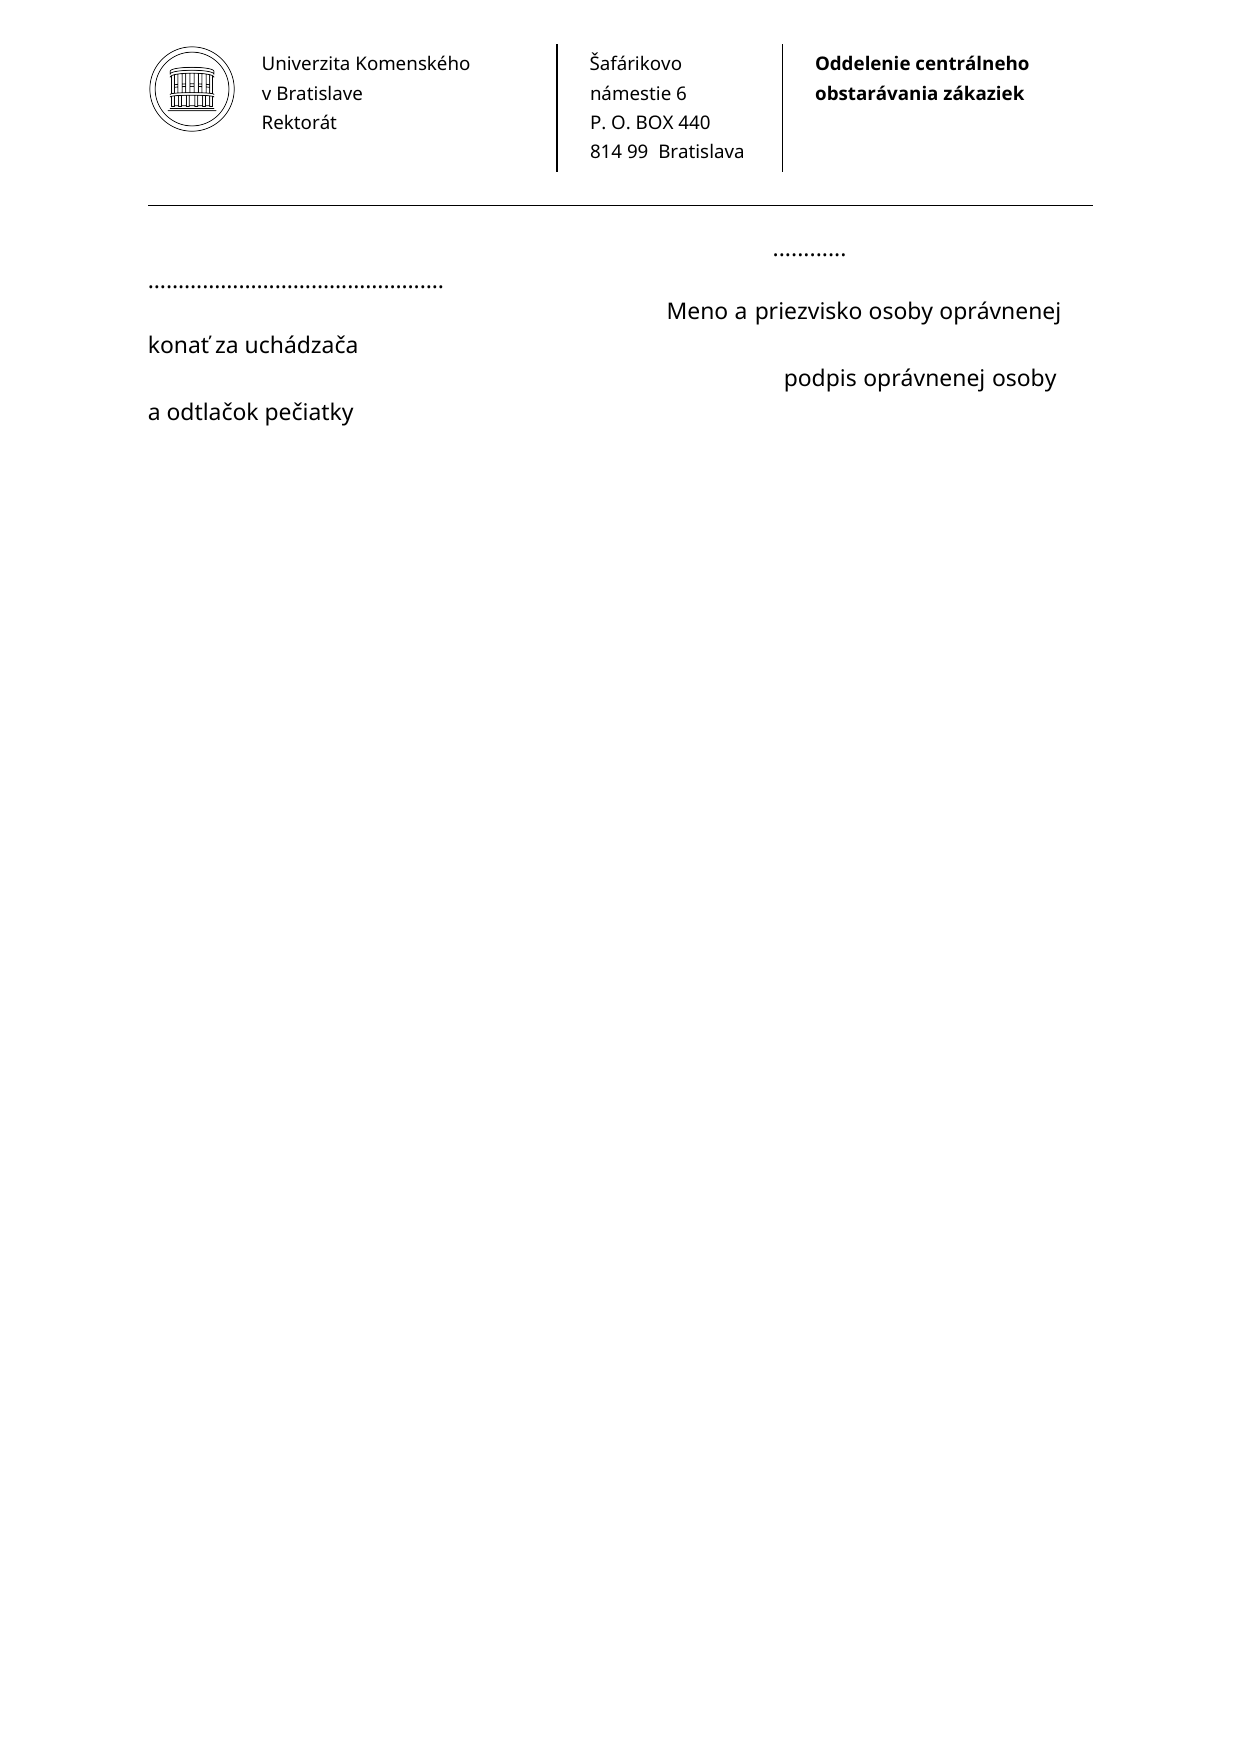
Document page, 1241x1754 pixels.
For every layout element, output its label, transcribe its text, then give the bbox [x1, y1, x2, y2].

picture [147, 44, 237, 134]
text podpis oprávnenej osoby a odtlačok pečiatky [148, 362, 1061, 427]
text Meno a priezvisko osoby oprávnenej konať za uchádzača [148, 295, 1061, 360]
text ............…………………………………………. [148, 232, 1093, 295]
